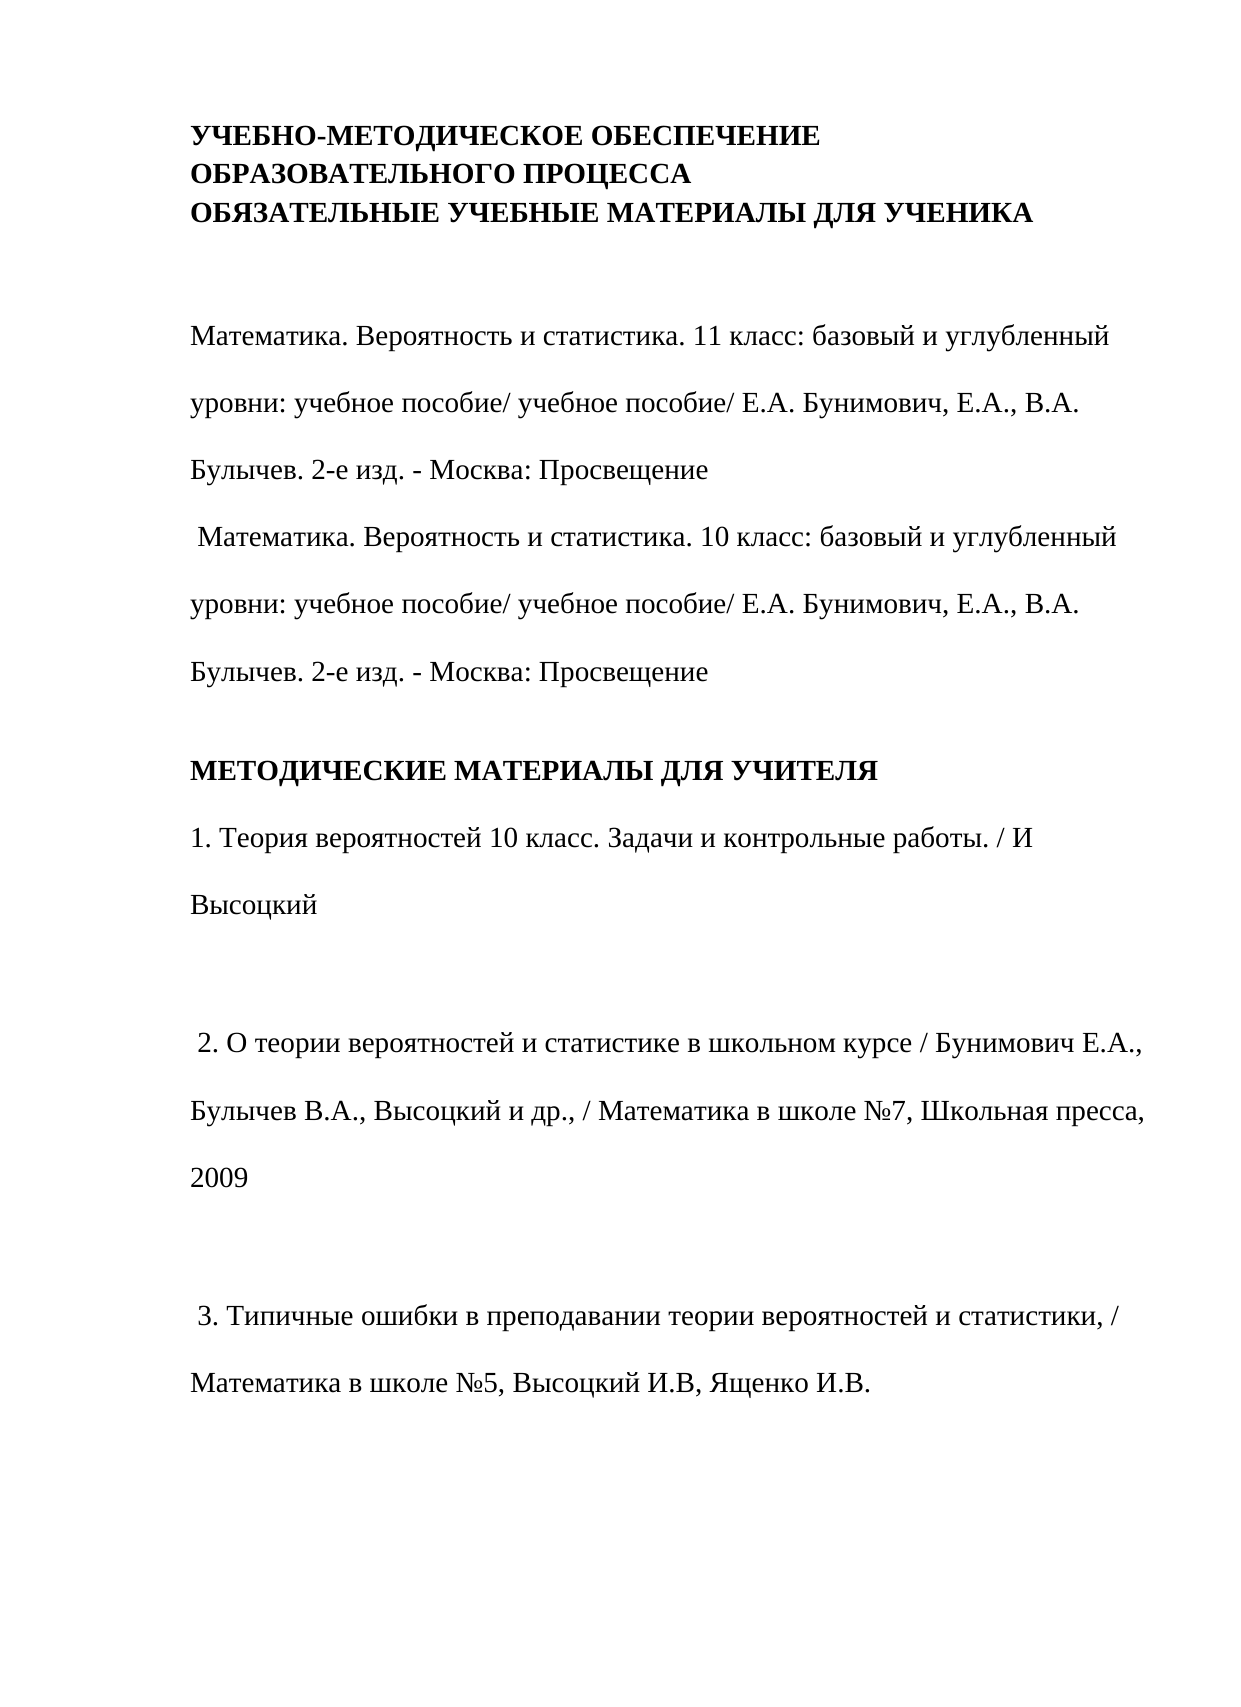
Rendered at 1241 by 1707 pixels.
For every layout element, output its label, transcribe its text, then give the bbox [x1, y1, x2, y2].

text Математика. Вероятность и статистика. 11 класс: базовый и углубленный уровни: учебное пособие/ учебное пособие/ Е.А. Бунимович, Е.А., В.А. Булычев. 2-е изд. - Москва: Просвещение Математика. Вероятность и статистика. 10 класс: базовый и углубленный уровни: учебное пособие/ учебное пособие/ Е.А. Бунимович, Е.А., В.А. Булычев. 2-е изд. - Москва: Просвещение [190, 318, 1152, 687]
text ОБЯЗАТЕЛЬНЫЕ УЧЕБНЫЕ МАТЕРИАЛЫ ДЛЯ УЧЕНИКА [190, 195, 1152, 229]
text 1. Теория вероятностей 10 класс. Задачи и контрольные работы. / И Высоцкий 2. О теории вероятностей и статистике в школьном курсе / Бунимович Е.А., Булычев В.А., Высоцкий и др., / Математика в школе №7, Школьная пресса, 2009 3. Типичные ошибки в преподавании теории вероятностей и статистики, / Математика в школе №5, Высоцкий И.В, Ященко И.В. [190, 820, 1152, 1526]
text УЧЕБНО-МЕТОДИЧЕСКОЕ ОБЕСПЕЧЕНИЕ ОБРАЗОВАТЕЛЬНОГО ПРОЦЕССА [190, 118, 1152, 190]
text МЕТОДИЧЕСКИЕ МАТЕРИАЛЫ ДЛЯ УЧИТЕЛЯ [190, 753, 1152, 787]
